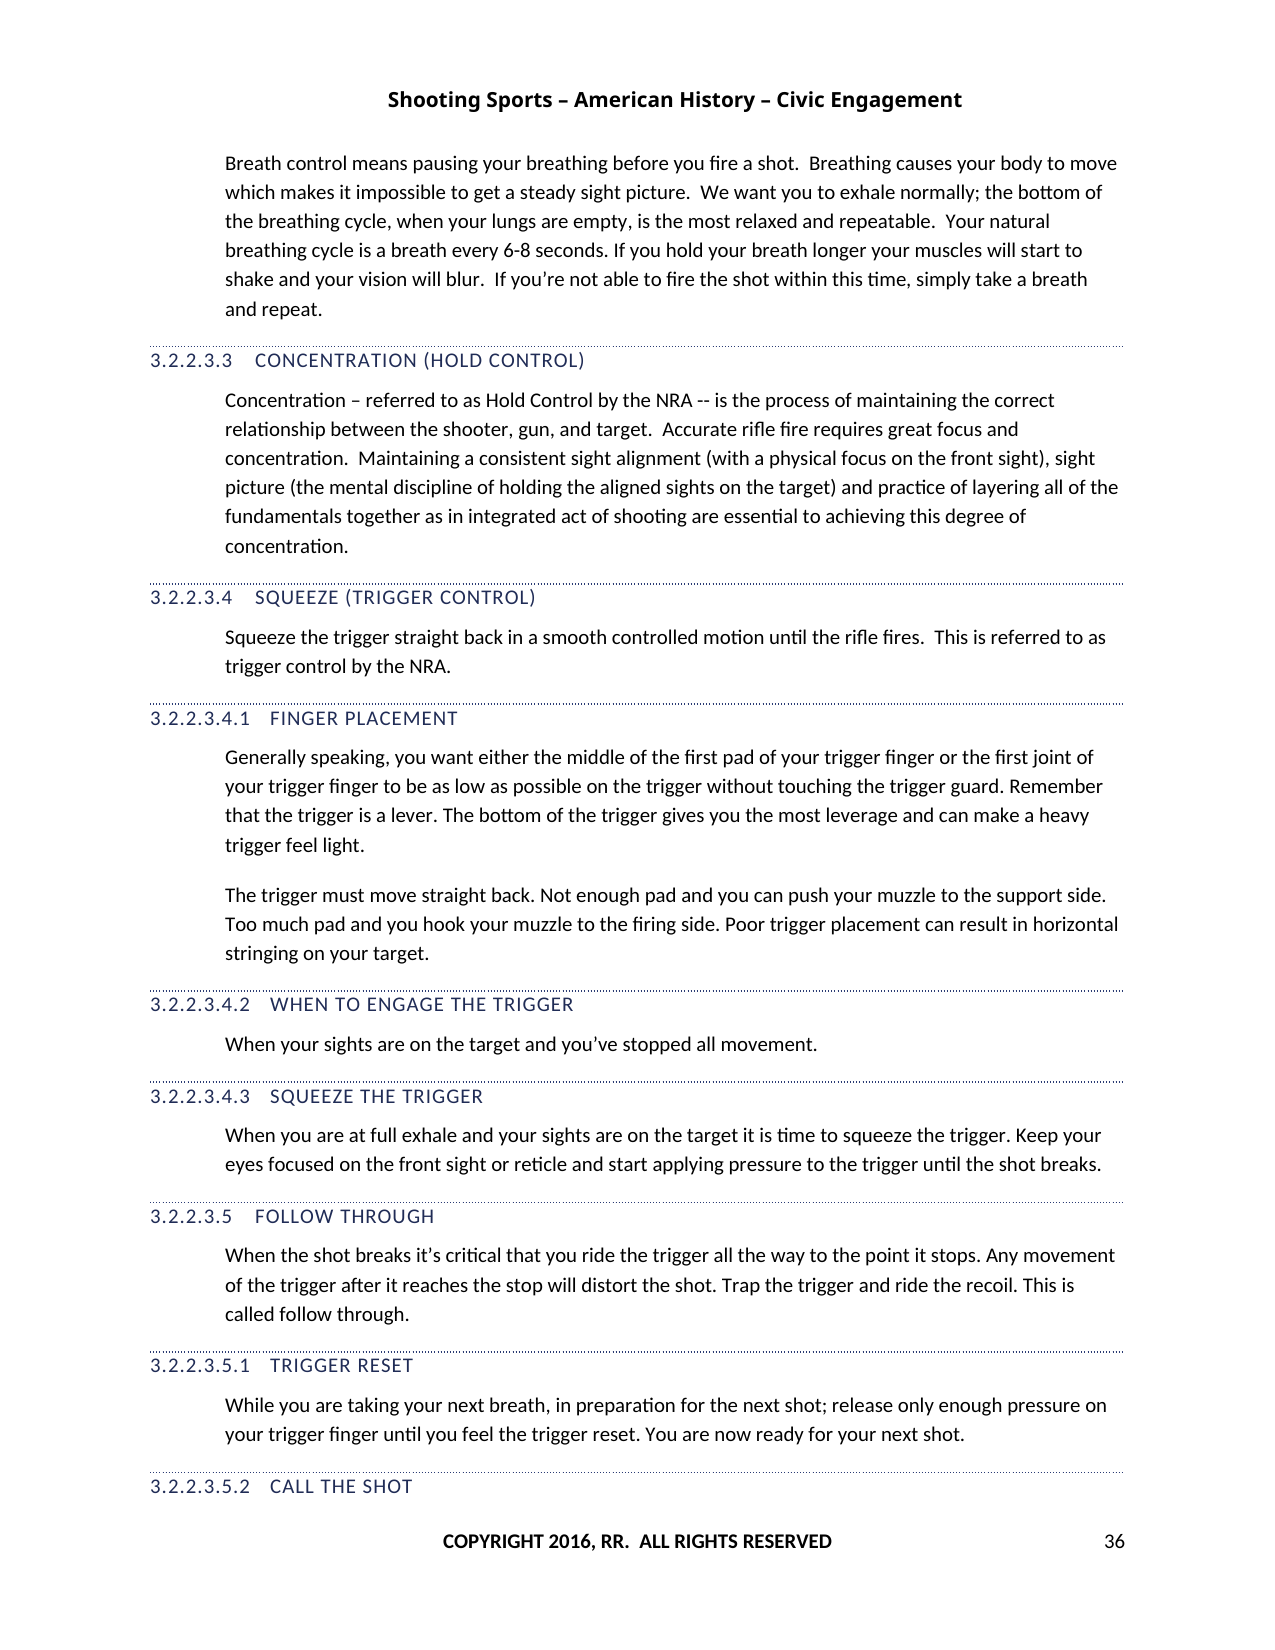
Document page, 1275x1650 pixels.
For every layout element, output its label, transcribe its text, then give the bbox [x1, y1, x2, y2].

subtitle Finger placement [150, 703, 1125, 730]
text Squeeze the trigger straight back in a smooth controlled motion until the rifle fires. This is referred to as trigger control by the NRA. [225, 624, 1125, 678]
subtitle Trigger reset [150, 1351, 1125, 1378]
subtitle Call the shot [150, 1471, 1125, 1498]
subtitle Concentration (Hold control) [150, 346, 1125, 373]
text While you are taking your next breath, in preparation for the next shot; release only enough pressure on your trigger finger until you feel the trigger reset. You are now ready for your next shot. [225, 1392, 1125, 1447]
text The trigger must move straight back. Not enough pad and you can push your muzzle to the support side. Too much pad and you hook your muzzle to the firing side. Poor trigger placement can result in horizontal stringing on your target. [225, 882, 1125, 966]
subtitle Squeeze (Trigger control) [150, 583, 1125, 610]
text Breath control means pausing your breathing before you fire a shot. Breathing causes your body to move which makes it impossible to get a steady sight picture. We want you to exhale normally; the bottom of the breathing cycle, when your lungs are empty, is the most relaxed and repeatable. Your natural breathing cycle is a breath every 6-8 seconds. If you hold your breath longer your muscles will start to shake and your vision will blur. If you’re not able to fire the shot within this time, simply take a breath and repeat. [225, 150, 1125, 321]
text When you are at full exhale and your sights are on the target it is time to squeeze the trigger. Keep your eyes focused on the front sight or reticle and start applying pressure to the trigger until the shot breaks. [225, 1122, 1125, 1177]
text When the shot breaks it’s critical that you ride the trigger all the way to the point it stops. Any movement of the trigger after it reaches the stop will distort the shot. Trap the trigger and ride the recoil. This is called follow through. [225, 1243, 1125, 1326]
text Concentration – referred to as Hold Control by the NRA -- is the process of maintaining the correct relationship between the shooter, gun, and target. Accurate rifle fire requires great focus and concentration. Maintaining a consistent sight alignment (with a physical focus on the front sight), sight picture (the mental discipline of holding the aligned sights on the target) and practice of layering all of the fundamentals together as in integrated act of shooting are essential to achieving this degree of concentration. [225, 387, 1125, 558]
text Generally speaking, you want either the middle of the first pad of your trigger finger or the first joint of your trigger finger to be as low as possible on the trigger without touching the trigger guard. Remember that the trigger is a lever. The bottom of the trigger gives you the most leverage and can make a heavy trigger feel light. [225, 744, 1125, 857]
subtitle Follow through [150, 1202, 1125, 1228]
text When your sights are on the target and you’ve stopped all movement. [225, 1031, 1125, 1057]
subtitle When to engage the trigger [150, 990, 1125, 1017]
subtitle Squeeze the trigger [150, 1081, 1125, 1108]
